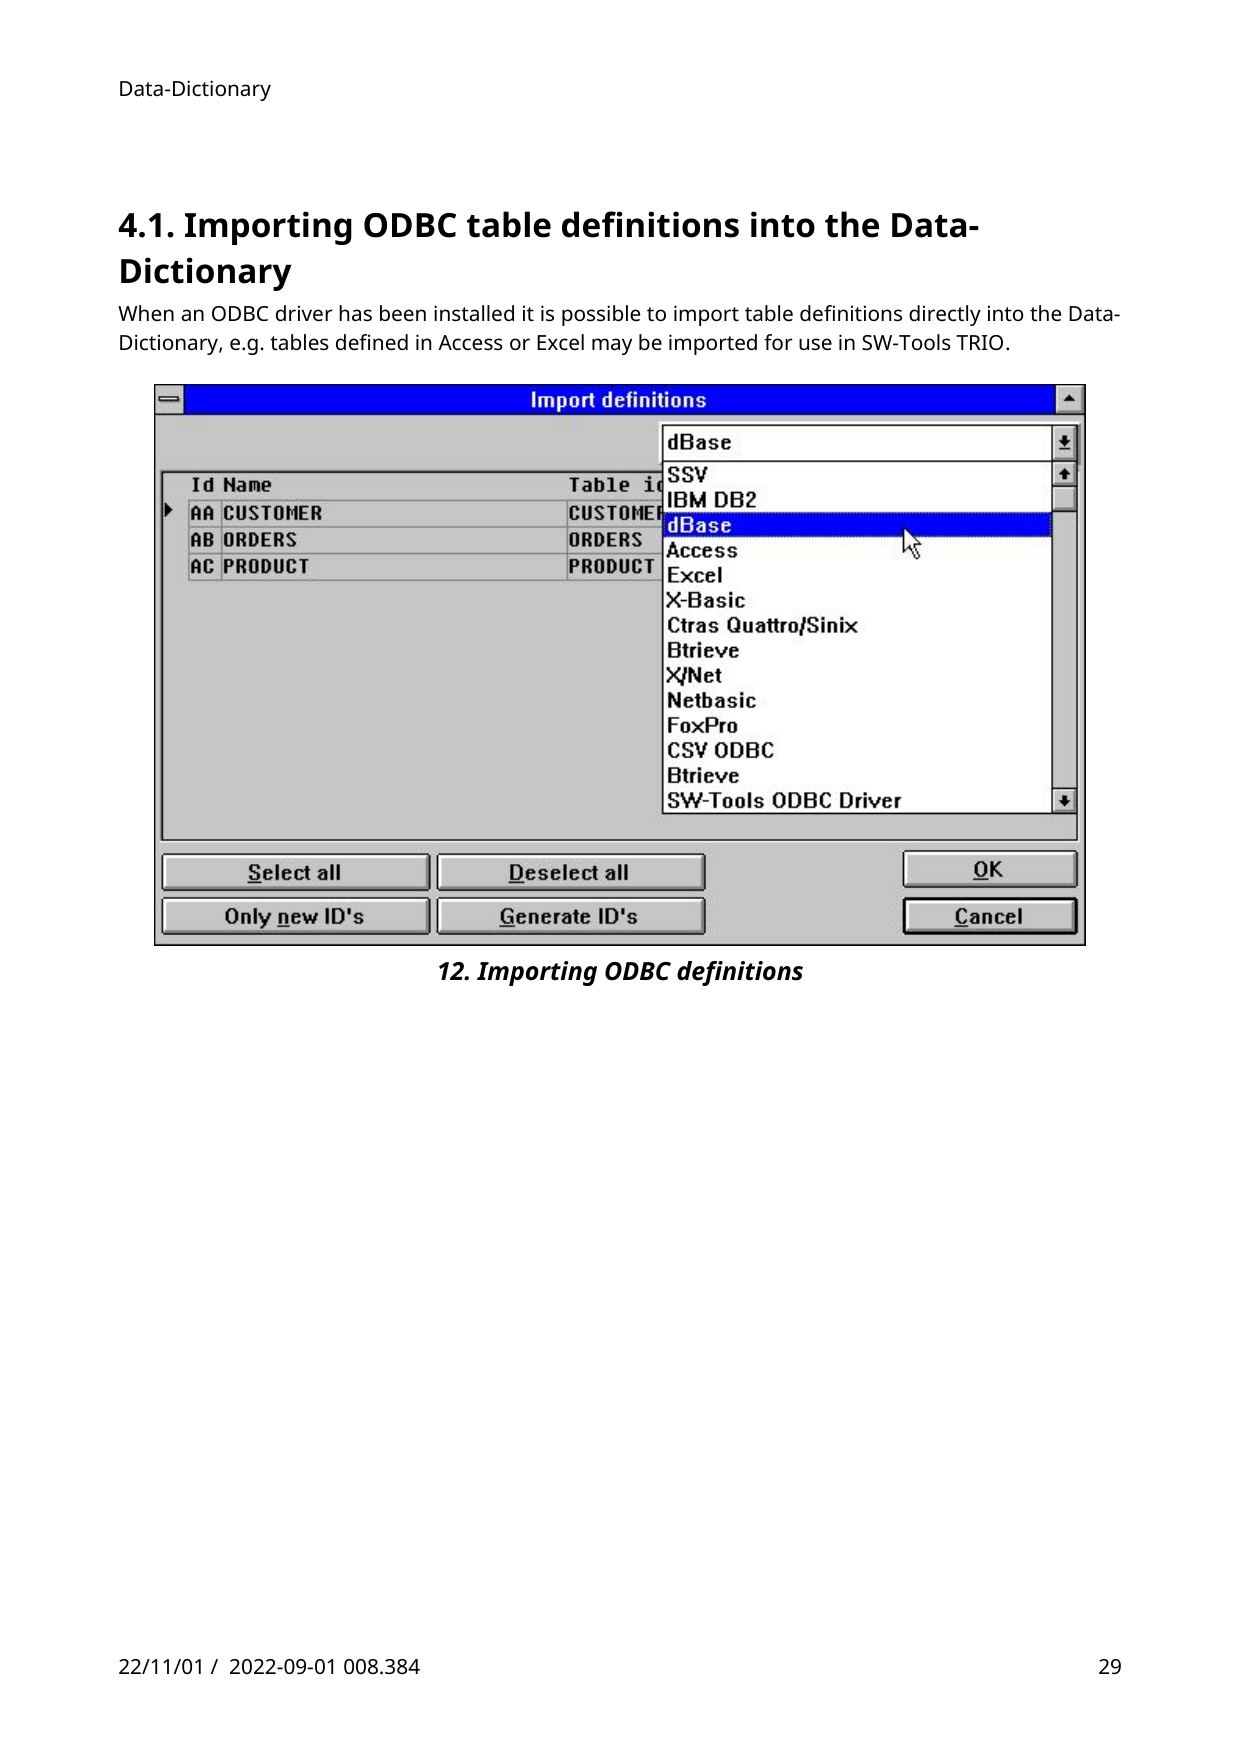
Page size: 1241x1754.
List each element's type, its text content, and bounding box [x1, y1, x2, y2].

picture [154, 384, 1086, 946]
text When an ODBC driver has been installed it is possible to import table definitions directly into the Data-Dictionary, e.g. tables defined in Access or Excel may be imported for use in SW-Tools TRIO. [118, 299, 1122, 356]
subtitle 4.1. Importing ODBC table definitions into the Data-Dictionary [118, 202, 1122, 293]
subtitle 12. Importing ODBC definitions [118, 954, 1122, 988]
